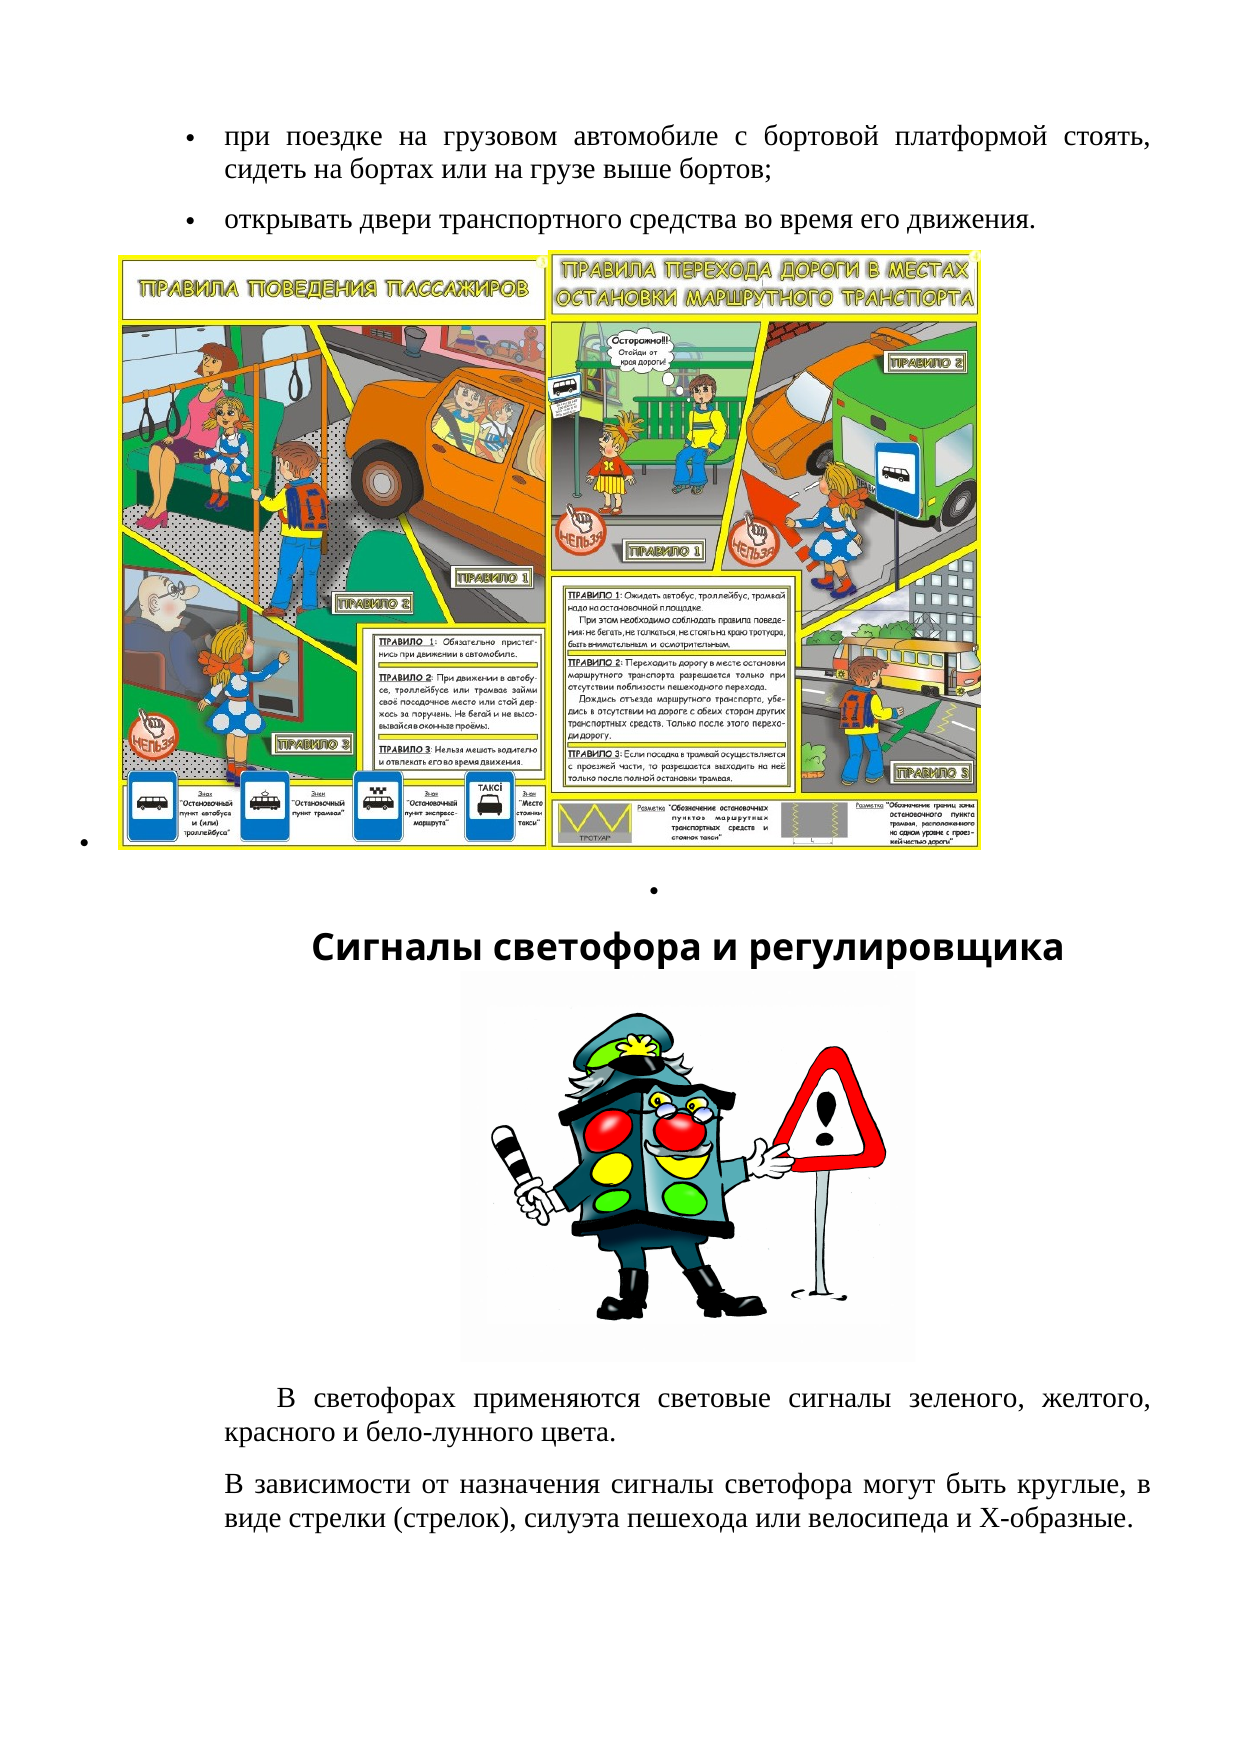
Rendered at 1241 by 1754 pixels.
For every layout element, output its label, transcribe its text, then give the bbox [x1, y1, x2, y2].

list при поездке на грузовом автомобиле с бортовой платформой стоять, сидеть на бортах или на грузе выше бортов; [187, 118, 1152, 185]
text В светофорах применяются световые сигналы зеленого, желтого, красного и бело-лунного цвета. [224, 1381, 1152, 1448]
list открывать двери транспортного средства во время его движения. [187, 201, 1152, 234]
picture [118, 250, 981, 850]
picture [460, 971, 916, 1362]
text В зависимости от назначения сигналы светофора могут быть круглые, в виде стрелки (стрелок), силуэта пешехода или велосипеда и X-образные. [224, 1466, 1152, 1533]
